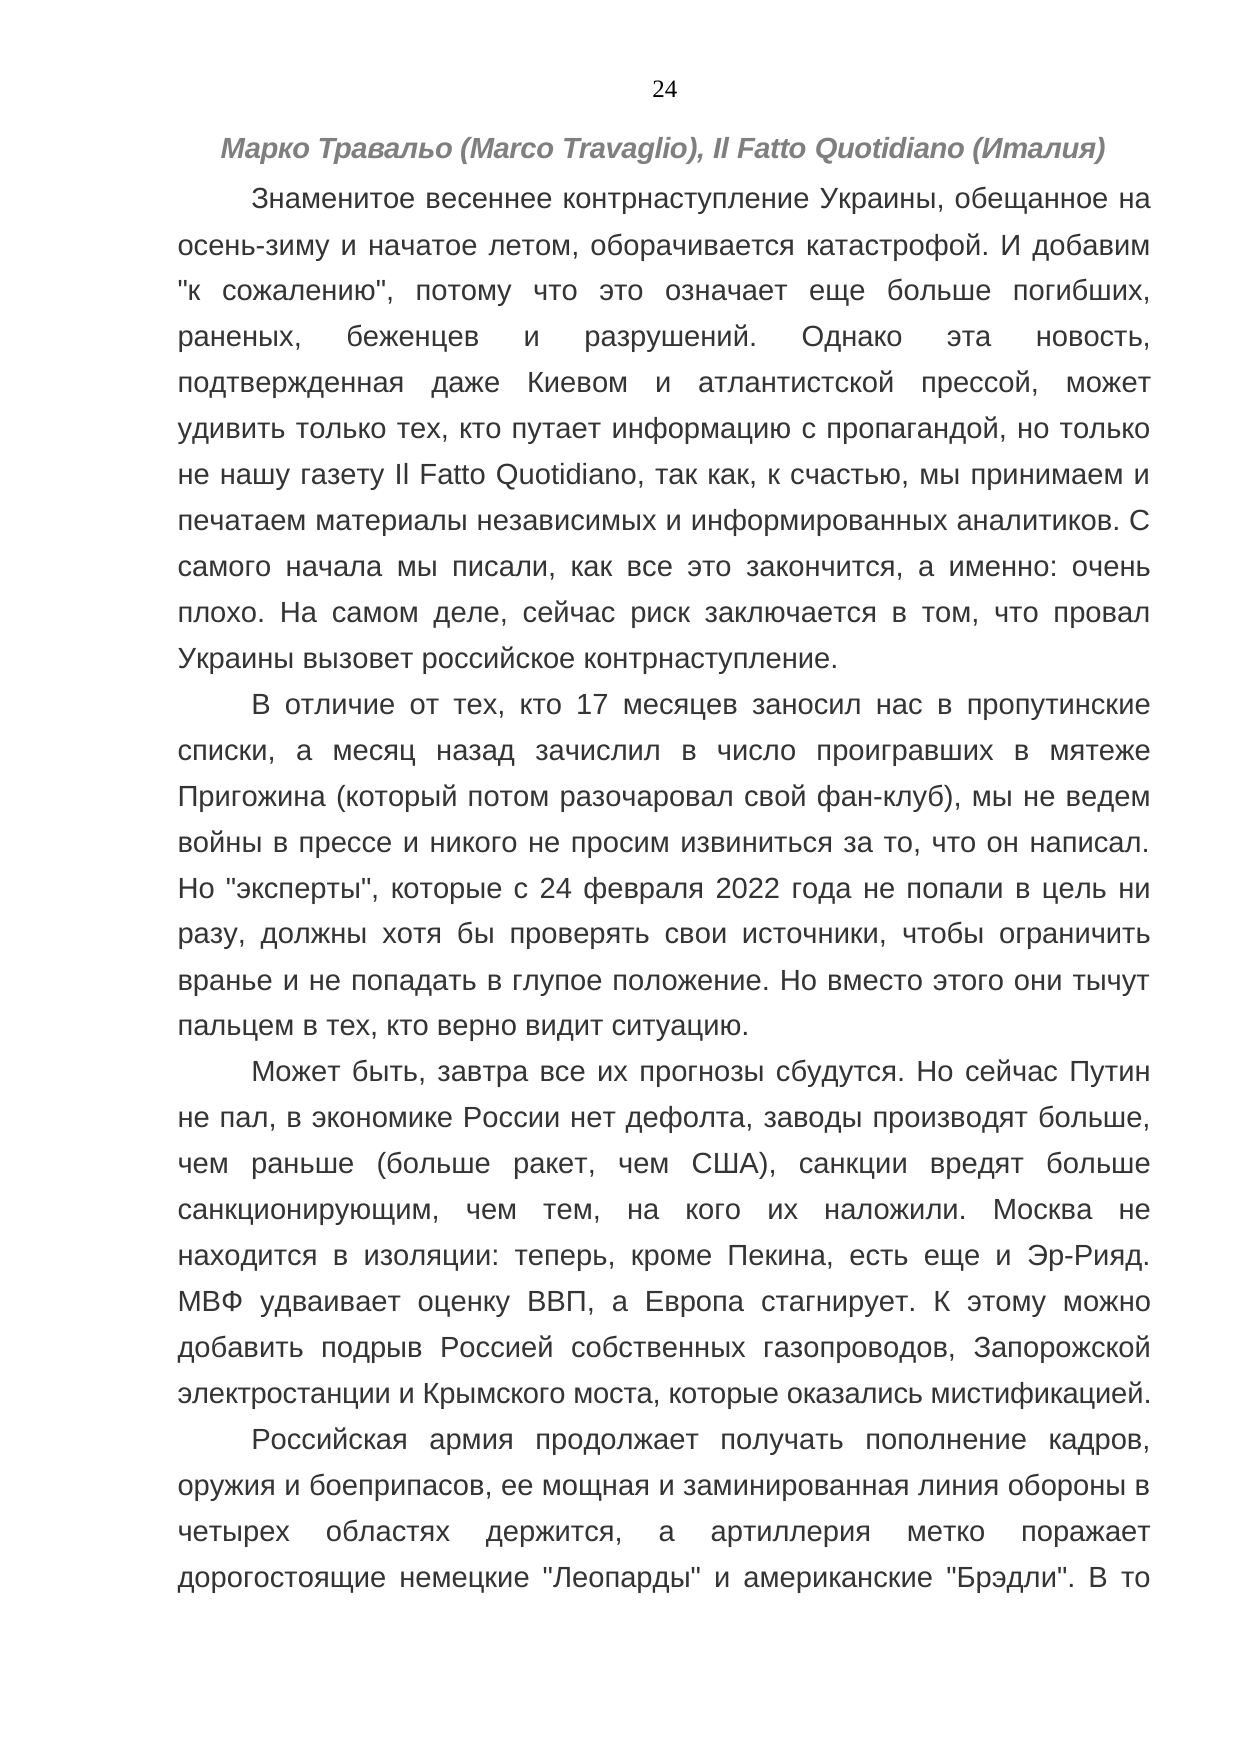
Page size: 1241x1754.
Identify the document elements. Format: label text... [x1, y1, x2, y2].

text Может быть, завтра все их прогнозы сбудутся. Но сейчас Путин не пал, в экономике России нет дефолта, заводы производят больше, чем раньше (больше ракет, чем США), санкции вредят больше санкционирующим, чем тем, на кого их наложили. Москва не находится в изоляции: теперь, кроме Пекина, есть еще и Эр-Рияд. МВФ удваивает оценку ВВП, а Европа стагнирует. К этому можно добавить подрыв Россией собственных газопроводов, Запорожской электростанции и Крымского моста, которые оказались мистификацией. [177, 1054, 1152, 1409]
text Марко Травальо (Marco Travaglio), Il Fatto Quotidiano (Италия) [177, 131, 1152, 165]
text Знаменитое весеннее контрнаступление Украины, обещанное на осень-зиму и начатое летом, оборачивается катастрофой. И добавим "к сожалению", потому что это означает еще больше погибших, раненых, беженцев и разрушений. Однако эта новость, подтвержденная даже Киевом и атлантистской прессой, может удивить только тех, кто путает информацию с пропагандой, но только не нашу газету Il Fatto Quotidiano, так как, к счастью, мы принимаем и печатаем материалы независимых и информированных аналитиков. С самого начала мы писали, как все это закончится, а именно: очень плохо. На самом деле, сейчас риск заключается в том, что провал Украины вызовет российское контрнаступление. [177, 182, 1152, 674]
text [177, 1422, 1152, 1593]
text В отличие от тех, кто 17 месяцев заносил нас в пропутинские списки, а месяц назад зачислил в число проигравших в мятеже Пригожина (который потом разочаровал свой фан-клуб), мы не ведем войны в прессе и никого не просим извиниться за то, что он написал. Но "эксперты", которые с 24 февраля 2022 года не попали в цель ни разу, должны хотя бы проверять свои источники, чтобы ограничить вранье и не попадать в глупое положение. Но вместо этого они тычут пальцем в тех, кто верно видит ситуацию. [177, 687, 1152, 1042]
